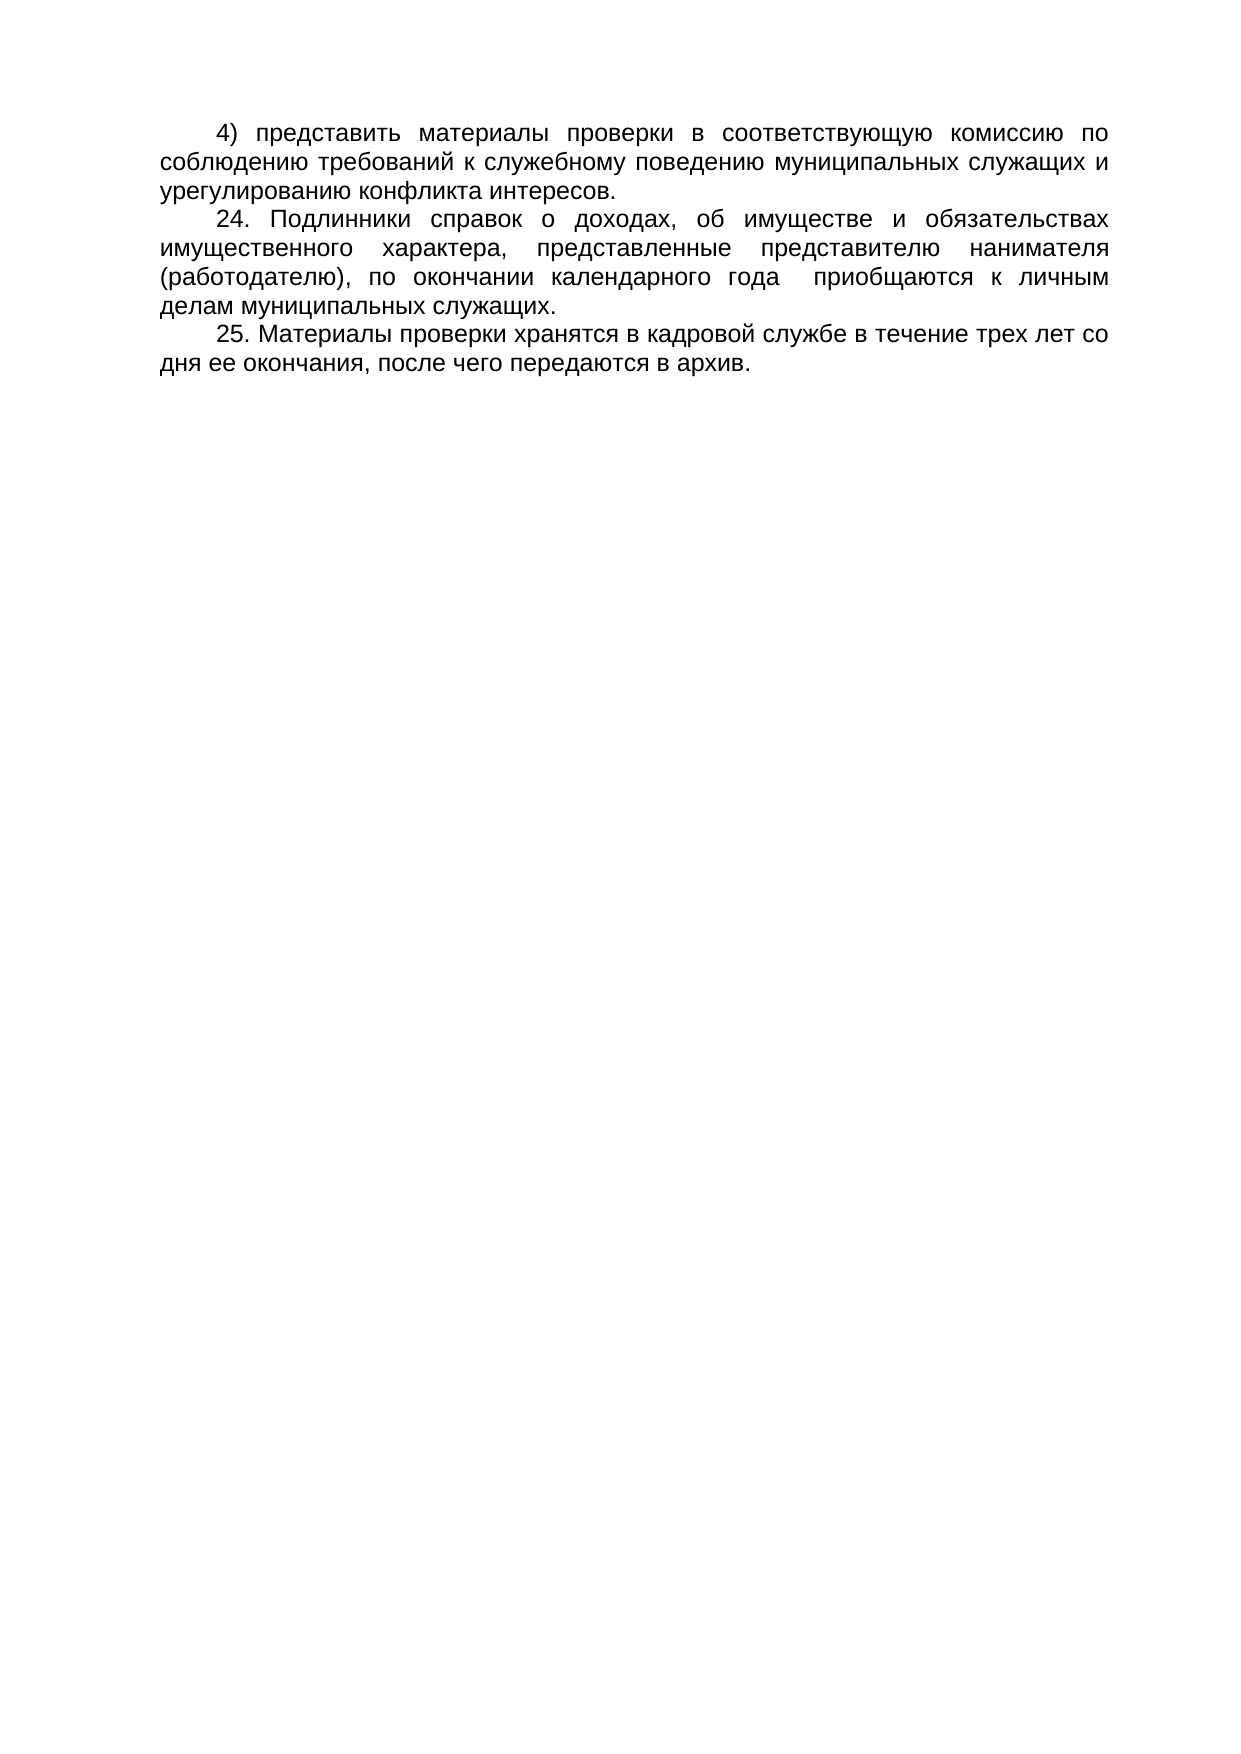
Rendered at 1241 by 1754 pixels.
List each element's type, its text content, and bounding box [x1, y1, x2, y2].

text 4) представить материалы проверки в соответствующую комиссию по соблюдению требований к служебному поведению муниципальных служащих и урегулированию конфликта интересов. [159, 118, 1110, 204]
text 25. Материалы проверки хранятся в кадровой службе в течение трех лет со дня ее окончания, после чего передаются в архив. [159, 319, 1110, 377]
text 24. Подлинники справок о доходах, об имуществе и обязательствах имущественного характера, представленные представителю нанимателя (работодателю), по окончании календарного года приобщаются к личным делам муниципальных служащих. [159, 204, 1110, 319]
